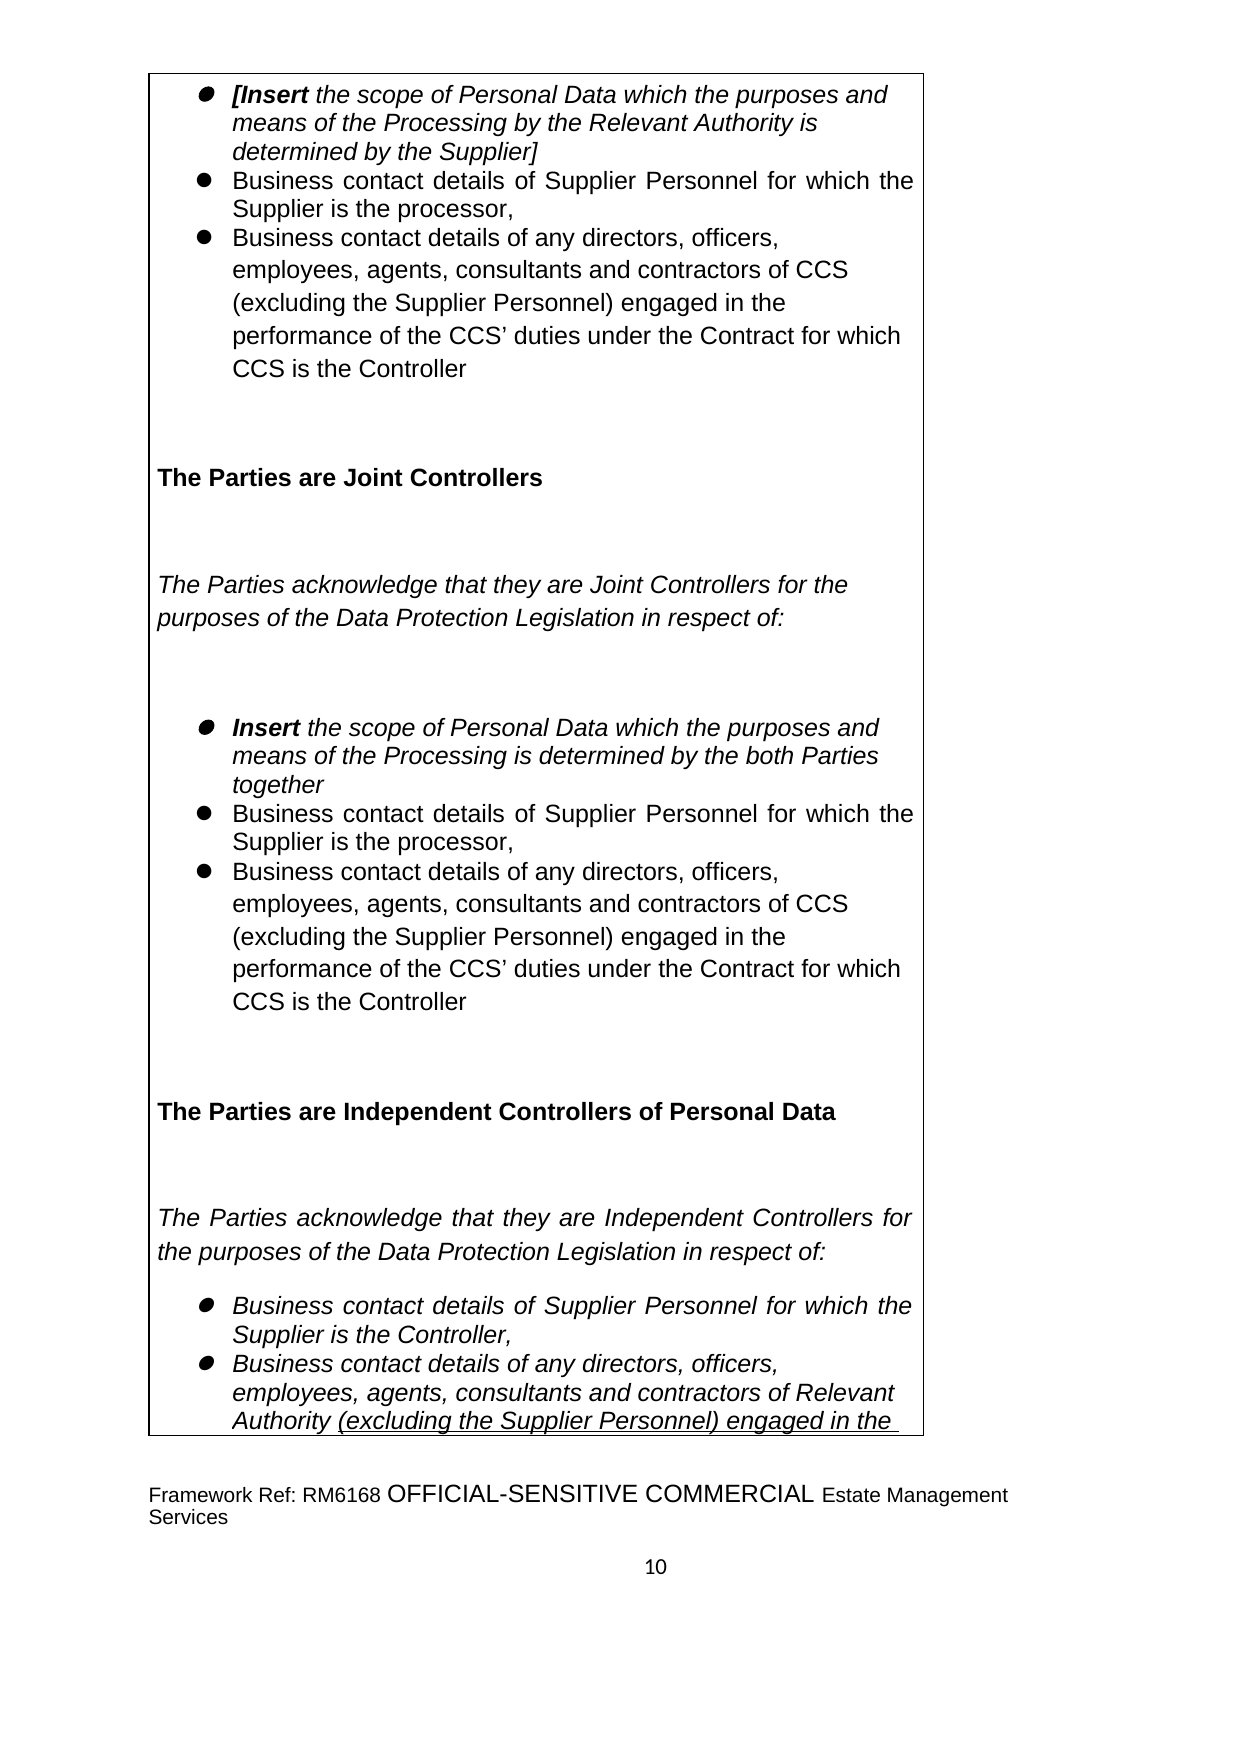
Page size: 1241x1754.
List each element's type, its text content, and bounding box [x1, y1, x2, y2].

text 10 [148, 1555, 1162, 1580]
text Framework Ref: RM6168 OFFICIAL-SENSITIVE COMMERCIAL Estate Management Services [148, 1485, 1019, 1528]
table_header [Insert the scope of Personal Data which the purposes and means of the Processing by the Relevant Authority is determined by the Supplier] Business contact details of Supplier Personnel for which the Supplier is the processor, Business contact details of any directors, officers, employees, agents, consultants and contractors of CCS (excluding the Supplier Personnel) engaged in the performance of the CCS’ duties under the Contract for which CCS is the Controller The Parties are Joint Controllers The Parties acknowledge that they are Joint Controllers for the purposes of the Data Protection Legislation in respect of: Insert the scope of Personal Data which the purposes and means of the Processing is determined by the both Parties together Business contact details of Supplier Personnel for which the Supplier is the processor, Business contact details of any directors, officers, employees, agents, consultants and contractors of CCS (excluding the Supplier Personnel) engaged in the performance of the CCS’ duties under the Contract for which CCS is the Controller The Parties are Independent Controllers of Personal Data The Parties acknowledge that they are Independent Controllers for the purposes of the Data Protection Legislation in respect of: Business contact details of Supplier Personnel for which the Supplier is the Controller, Business contact details of any directors, officers, employees, agents, consultants and contractors of Relevant Authority (excluding the Supplier Personnel) engaged in the [150, 74, 923, 1435]
